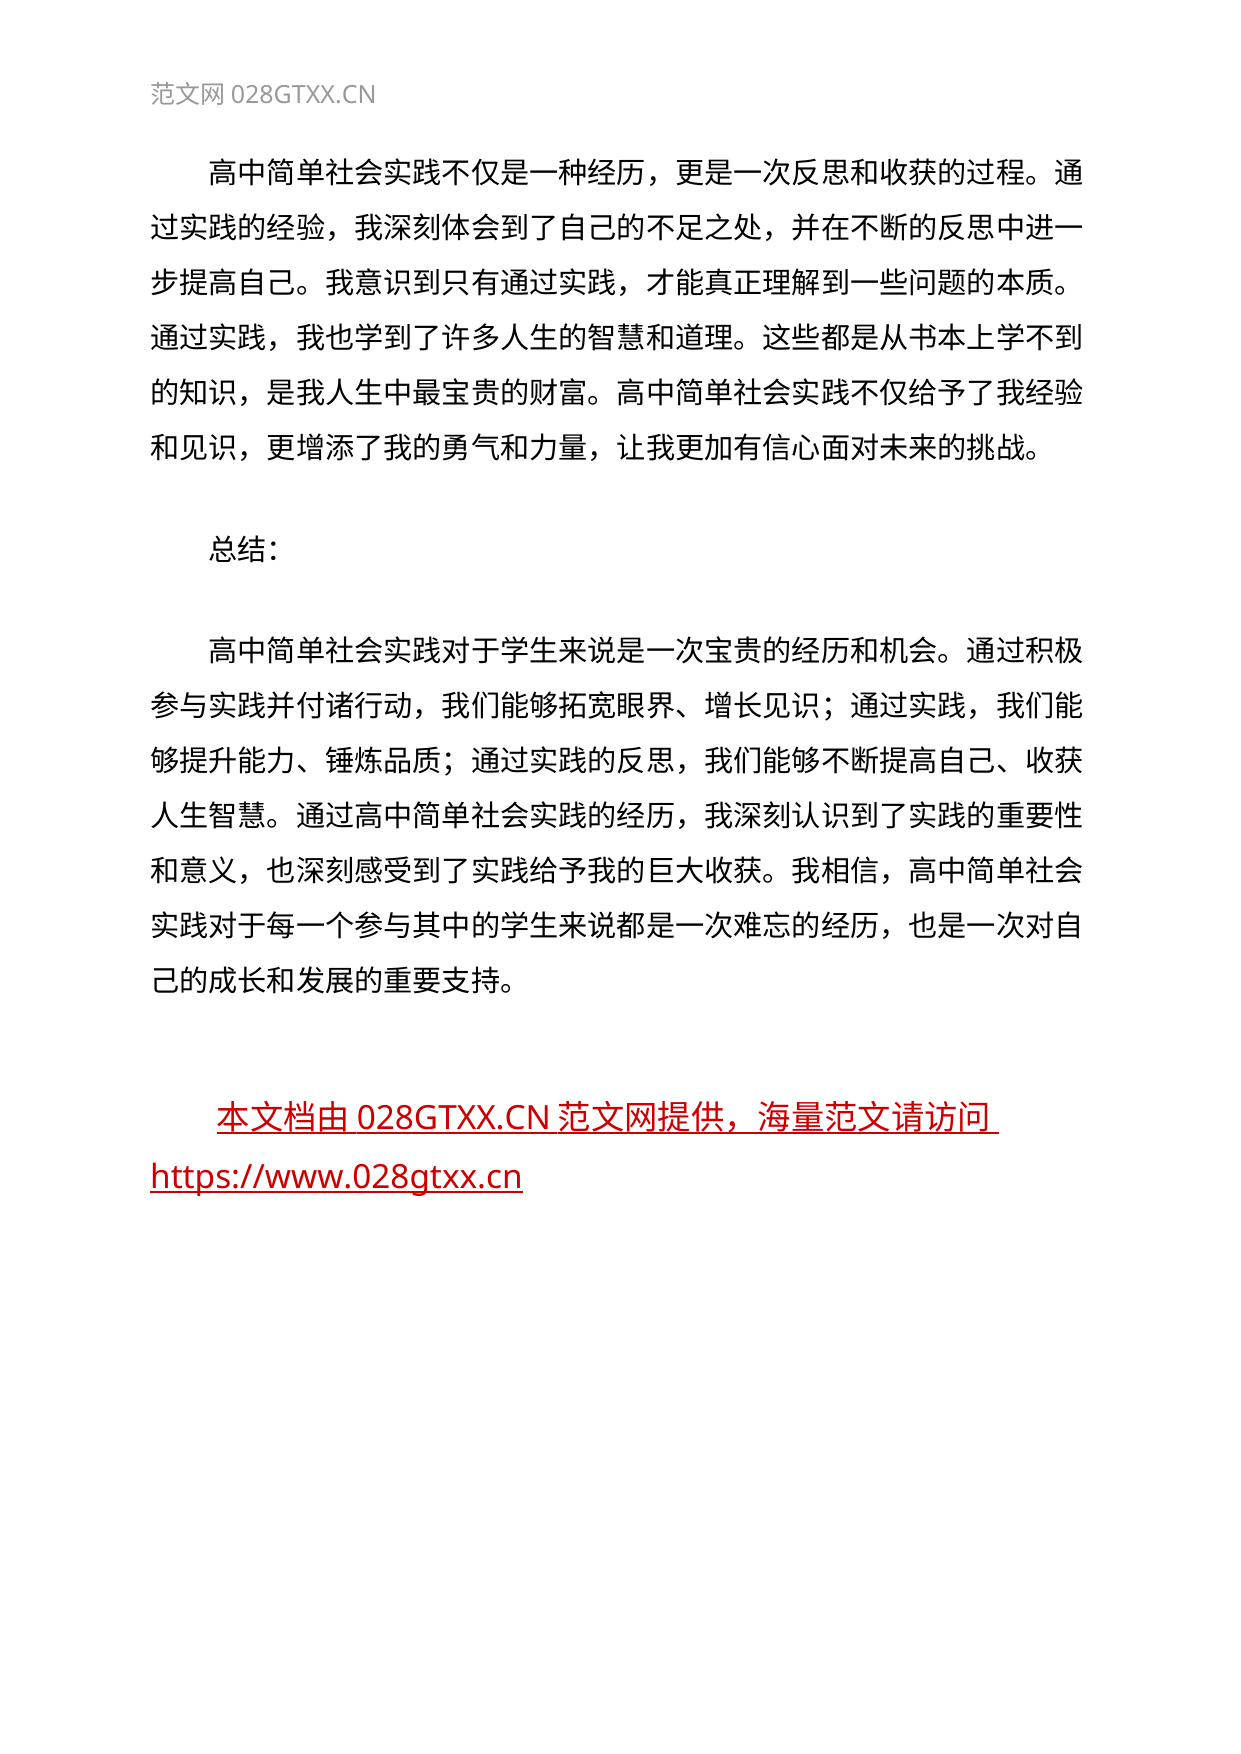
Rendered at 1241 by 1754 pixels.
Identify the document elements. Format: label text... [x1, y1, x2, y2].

text 总结： [150, 526, 1090, 568]
text 高中简单社会实践对于学生来说是一次宝贵的经历和机会。通过积极参与实践并付诸行动，我们能够拓宽眼界、增长见识；通过实践，我们能够提升能力、锤炼品质；通过实践的反思，我们能够不断提高自己、收获人生智慧。通过高中简单社会实践的经历，我深刻认识到了实践的重要性和意义，也深刻感受到了实践给予我的巨大收获。我相信，高中简单社会实践对于每一个参与其中的学生来说都是一次难忘的经历，也是一次对自己的成长和发展的重要支持。 [150, 628, 1090, 1000]
text 本文档由028GTXX.CN范文网提供，海量范文请访问 https://www.028gtxx.cn [150, 1090, 1090, 1198]
text 高中简单社会实践不仅是一种经历，更是一次反思和收获的过程。通过实践的经验，我深刻体会到了自己的不足之处，并在不断的反思中进一步提高自己。我意识到只有通过实践，才能真正理解到一些问题的本质。通过实践，我也学到了许多人生的智慧和道理。这些都是从书本上学不到的知识，是我人生中最宝贵的财富。高中简单社会实践不仅给予了我经验和见识，更增添了我的勇气和力量，让我更加有信心面对未来的挑战。 [150, 150, 1090, 467]
